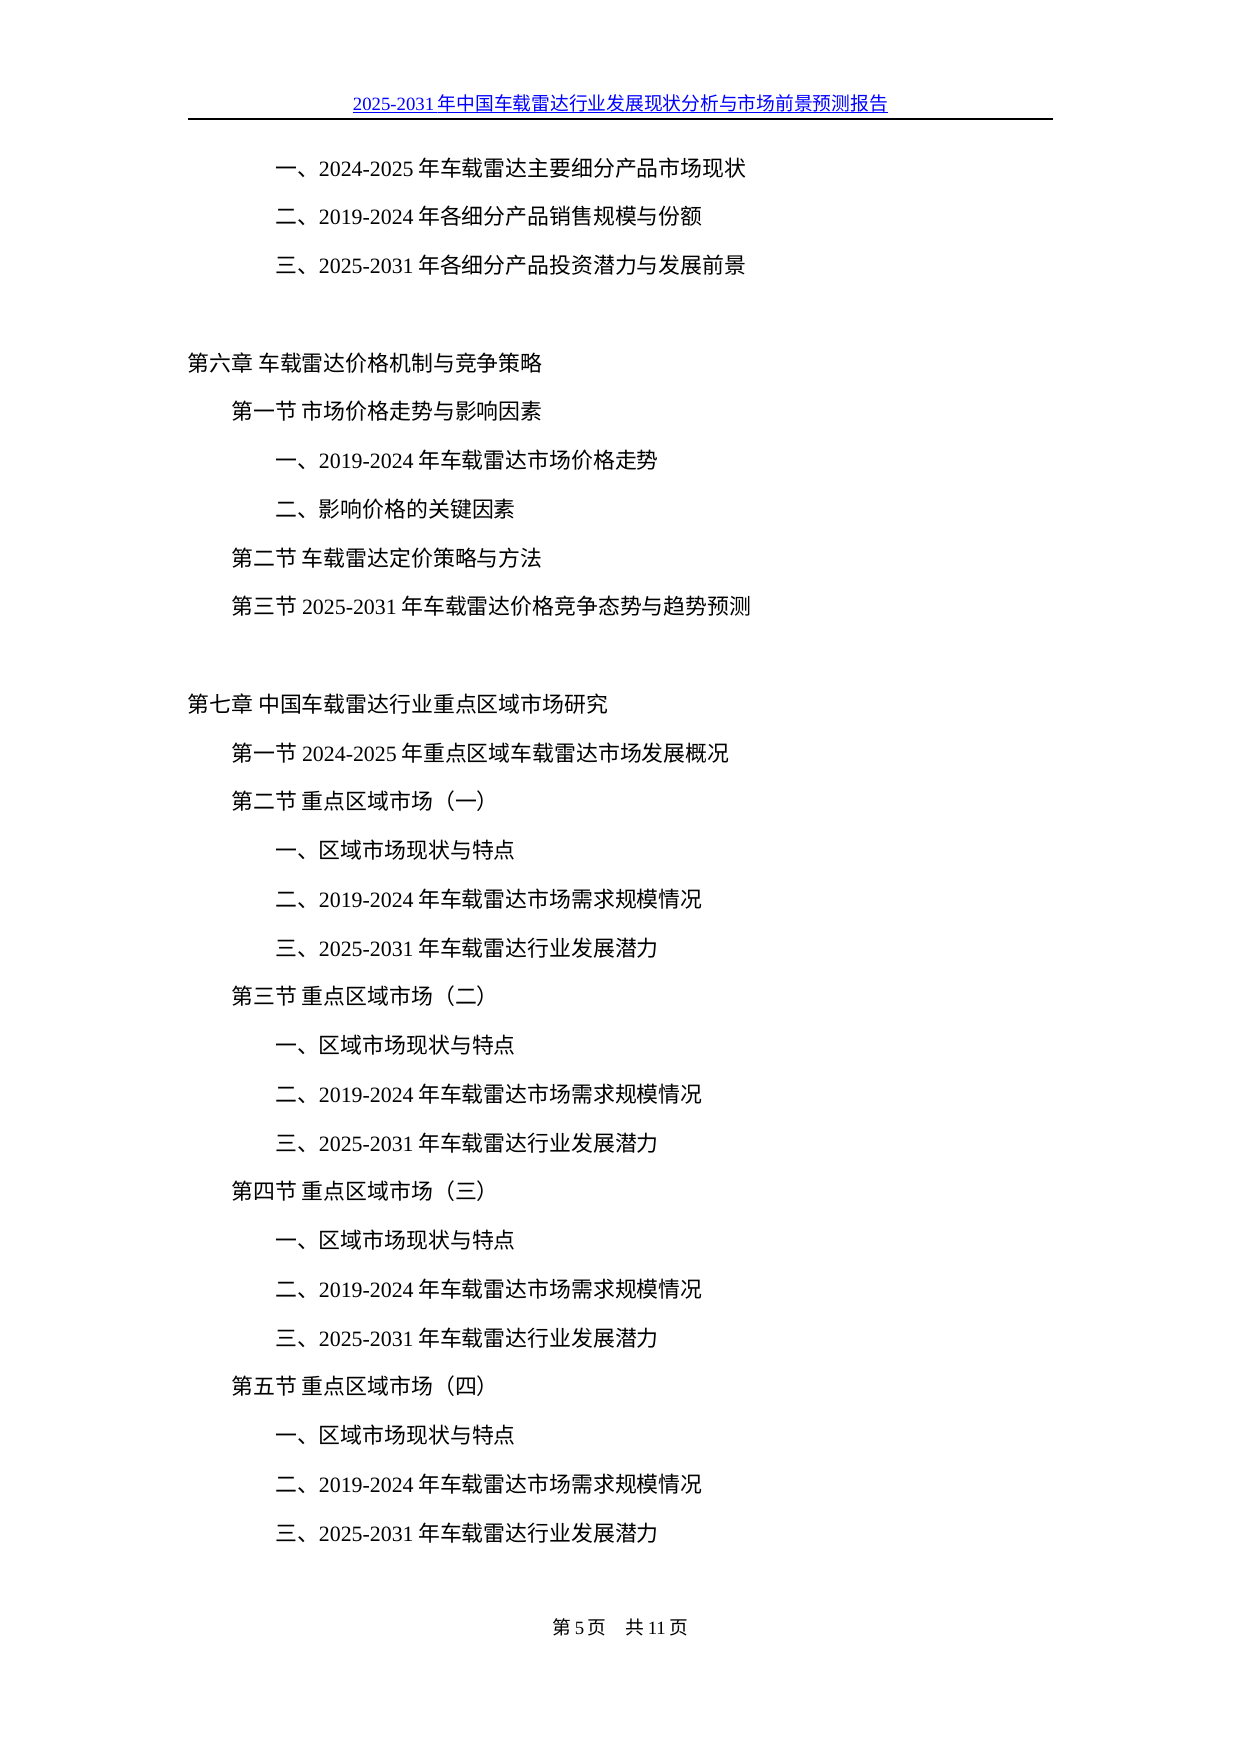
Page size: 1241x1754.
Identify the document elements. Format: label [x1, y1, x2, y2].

text [187, 150, 1053, 1548]
